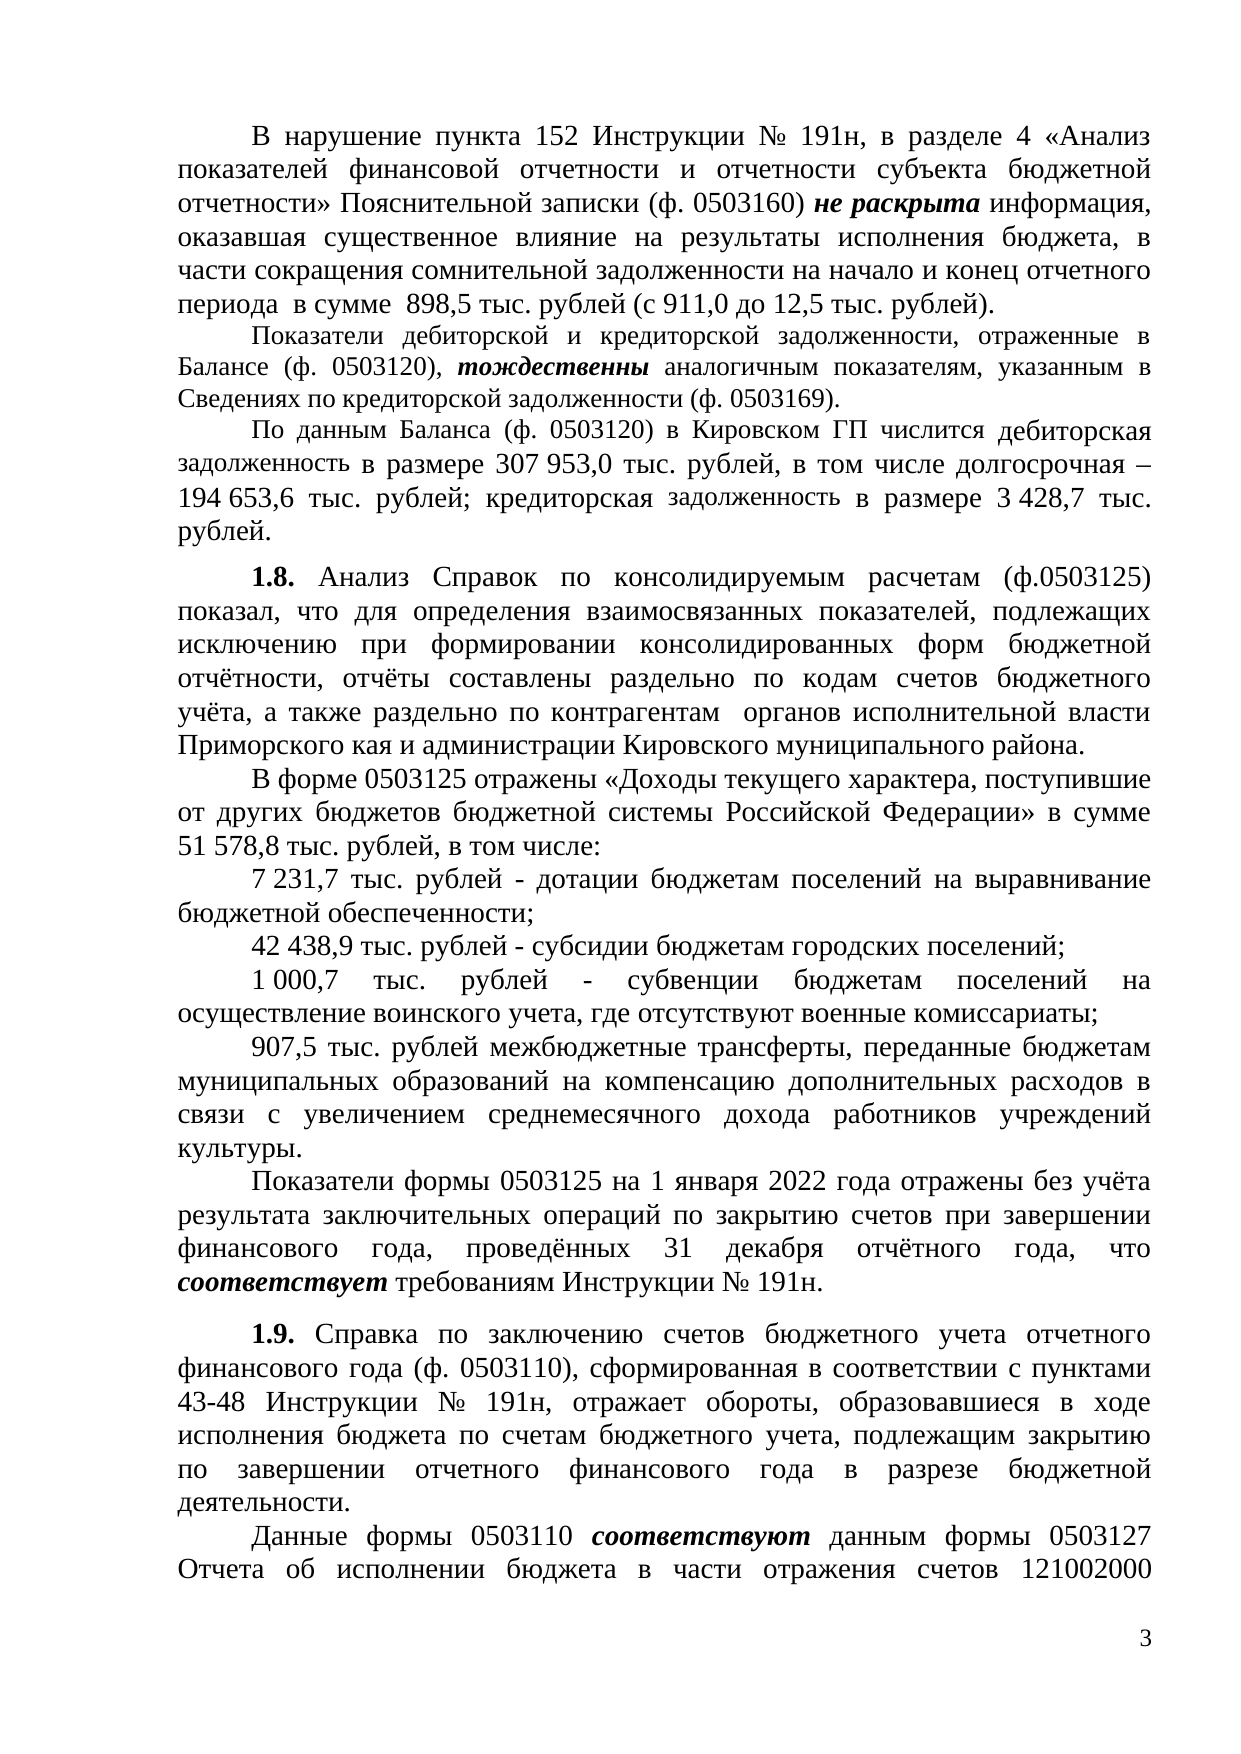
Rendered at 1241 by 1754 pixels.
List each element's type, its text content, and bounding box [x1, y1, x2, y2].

text В форме 0503125 отражены «Доходы текущего характера, поступившие от других бюджетов бюджетной системы Российской Федерации» в сумме 51 578,8 тыс. рублей, в том числе: [177, 761, 1152, 861]
text 1.9. Справка по заключению счетов бюджетного учета отчетного финансового года (ф. 0503110), сформированная в соответствии с пунктами 43-48 Инструкции № 191н, отражает обороты, образовавшиеся в ходе исполнения бюджета по счетам бюджетного учета, подлежащим закрытию по завершении отчетного финансового года в разрезе бюджетной деятельности. [177, 1317, 1152, 1518]
text 1.8. Анализ Справок по консолидируемым расчетам (ф.0503125) показал, что для определения взаимосвязанных показателей, подлежащих исключению при формировании консолидированных форм бюджетной отчётности, отчёты составлены раздельно по кодам счетов бюджетного учёта, а также раздельно по контрагентам органов исполнительной власти Приморского кая и администрации Кировского муниципального района. [177, 559, 1152, 761]
text 907,5 тыс. рублей межбюджетные трансферты, переданные бюджетам муниципальных образований на компенсацию дополнительных расходов в связи с увеличением среднемесячного дохода работников учреждений культуры. [177, 1029, 1152, 1163]
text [177, 1518, 1152, 1585]
text В нарушение пункта 152 Инструкции № 191н, в разделе 4 «Анализ показателей финансовой отчетности и отчетности субъекта бюджетной отчетности» Пояснительной записки (ф. 0503160) не раскрыта информация, оказавшая существенное влияние на результаты исполнения бюджета, в части сокращения сомнительной задолженности на начало и конец отчетного периода в сумме 898,5 тыс. рублей (с 911,0 до 12,5 тыс. рублей). [177, 118, 1152, 319]
text Показатели дебиторской и кредиторской задолженности, отраженные в Балансе (ф. 0503120), тождественны аналогичным показателям, указанным в Сведениях по кредиторской задолженности (ф. 0503169). [177, 319, 1152, 413]
text 1 000,7 тыс. рублей - субвенции бюджетам поселений на осуществление воинского учета, где отсутствуют военные комиссариаты; [177, 962, 1152, 1029]
text 7 231,7 тыс. рублей - дотации бюджетам поселений на выравнивание бюджетной обеспеченности; [177, 861, 1152, 928]
text Показатели формы 0503125 на 1 января 2022 года отражены без учёта результата заключительных операций по закрытию счетов при завершении финансового года, проведённых 31 декабря отчётного года, что соответствует требованиям Инструкции № 191н. [177, 1163, 1152, 1297]
text По данным Баланса (ф. 0503120) в Кировском ГП числится дебиторская задолженность в размере 307 953,0 тыс. рублей, в том числе долгосрочная – 194 653,6 тыс. рублей; кредиторская задолженность в размере 3 428,7 тыс. рублей. [177, 413, 1152, 547]
text 42 438,9 тыс. рублей - субсидии бюджетам городских поселений; [177, 928, 1152, 962]
